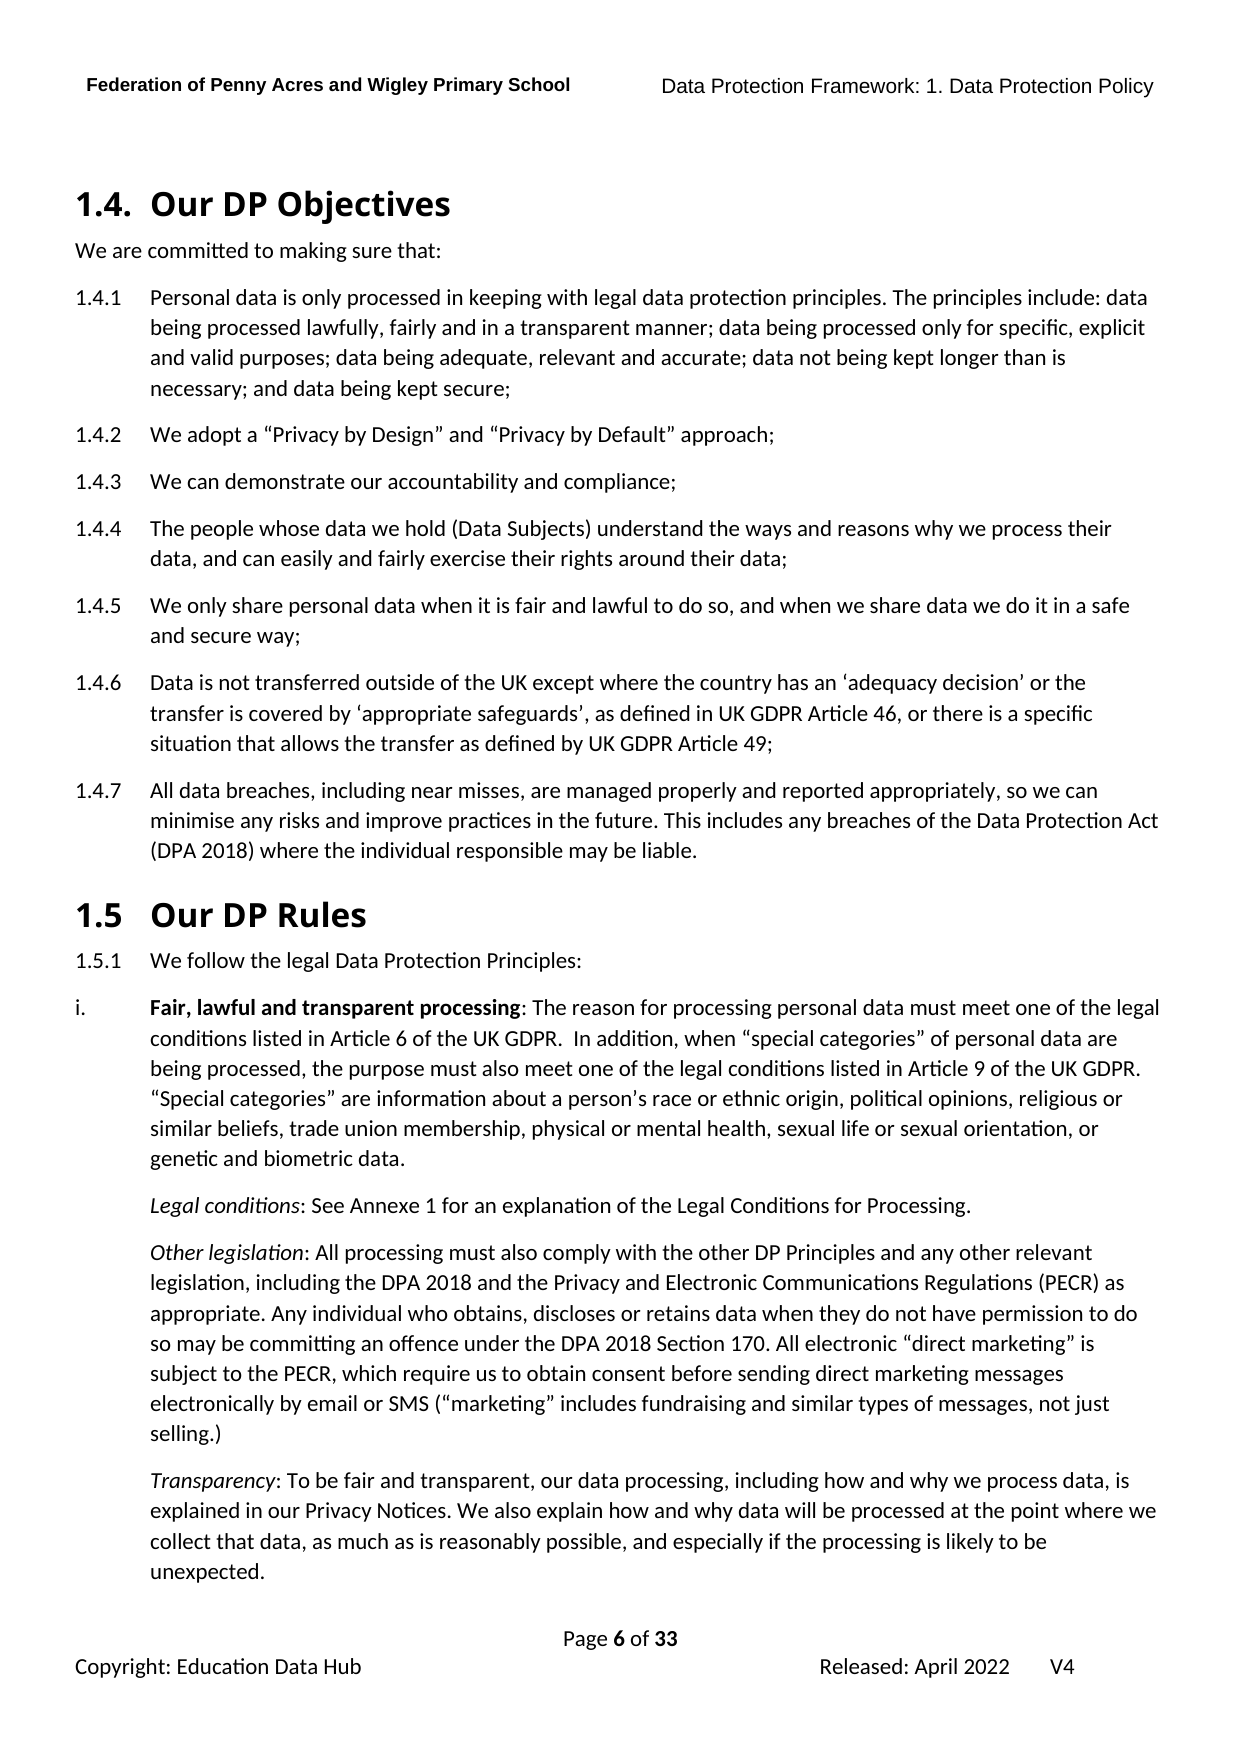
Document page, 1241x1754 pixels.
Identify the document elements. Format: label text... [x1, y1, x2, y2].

text 1.4.3 We can demonstrate our accountability and compliance; [75, 467, 1165, 495]
text 1.4.6 Data is not transferred outside of the UK except where the country has an ‘adequacy decision’ or the transfer is covered by ‘appropriate safeguards’, as defined in UK GDPR Article 46, or there is a specific situation that allows the transfer as defined by UK GDPR Article 49; [75, 668, 1165, 757]
text Transparency: To be fair and transparent, our data processing, including how and why we process data, is explained in our Privacy Notices. We also explain how and why data will be processed at the point where we collect that data, as much as is reasonably possible, and especially if the processing is likely to be unexpected. [150, 1466, 1165, 1585]
text 1.4.5 We only share personal data when it is fair and lawful to do so, and when we share data we do it in a safe and secure way; [75, 591, 1165, 649]
text Legal conditions: See Annexe 1 for an explanation of the Legal Conditions for Processing. [75, 1191, 1165, 1219]
text 1.4.4 The people whose data we hold (Data Subjects) understand the ways and reasons why we process their data, and can easily and fairly exercise their rights around their data; [75, 514, 1165, 572]
text Other legislation: All processing must also comply with the other DP Principles and any other relevant legislation, including the DPA 2018 and the Privacy and Electronic Communications Regulations (PECR) as appropriate. Any individual who obtains, discloses or retains data when they do not have permission to do so may be committing an offence under the DPA 2018 Section 170. All electronic “direct marketing” is subject to the PECR, which require us to obtain consent before sending direct marketing messages electronically by email or SMS (“marketing” includes fundraising and similar types of messages, not just selling.) [150, 1238, 1165, 1447]
subtitle Our DP Rules [75, 891, 1165, 937]
text 1.5.1 We follow the legal Data Protection Principles: [75, 947, 1165, 974]
text 1.4.1 Personal data is only processed in keeping with legal data protection principles. The principles include: data being processed lawfully, fairly and in a transparent manner; data being processed only for specific, explicit and valid purposes; data being adequate, relevant and accurate; data not being kept longer than is necessary; and data being kept secure; [75, 283, 1165, 402]
text i. Fair, lawful and transparent processing: The reason for processing personal data must meet one of the legal conditions listed in Article 6 of the UK GDPR. In addition, when “special categories” of personal data are being processed, the purpose must also meet one of the legal conditions listed in Article 9 of the UK GDPR. “Special categories” are information about a person’s race or ethnic origin, political opinions, religious or similar beliefs, trade union membership, physical or mental health, sexual life or sexual orientation, or genetic and biometric data. [75, 993, 1165, 1172]
text 1.4.2 We adopt a “Privacy by Design” and “Privacy by Default” approach; [75, 421, 1165, 448]
text 1.4.7 All data breaches, including near misses, are managed properly and reported appropriately, so we can minimise any risks and improve practices in the future. This includes any breaches of the Data Protection Act (DPA 2018) where the individual responsible may be liable. [75, 776, 1165, 864]
subtitle 1.4. Our DP Objectives [75, 181, 1165, 226]
text We are committed to making sure that: [75, 236, 1165, 264]
